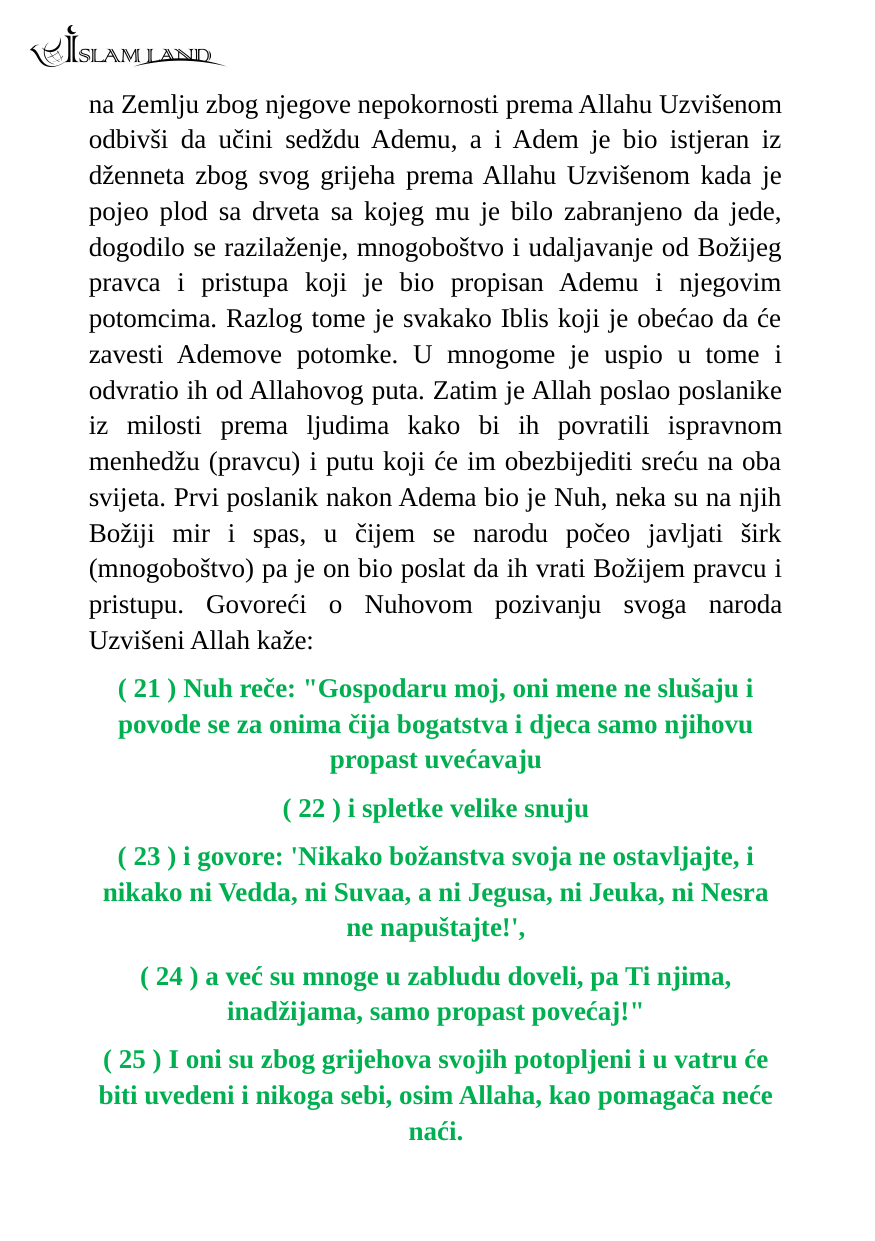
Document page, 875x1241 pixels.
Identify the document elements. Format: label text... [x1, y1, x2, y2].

picture [29, 25, 227, 67]
text ( 21 ) Nuh reče: "Gospodaru moj, oni mene ne slušaju i povode se za onima čija bogatstva i djeca samo njihovu propast uvećavaju [88, 672, 783, 775]
text ( 24 ) a već su mnoge u zabludu doveli, pa Ti njima, inadžijama, samo propast povećaj!" [88, 960, 783, 1027]
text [88, 88, 783, 655]
text ( 23 ) i govore: 'Nikako božanstva svoja ne ostavljajte, i nikako ni Vedda, ni Suvaa, a ni Jegusa, ni Jeuka, ni Nesra ne napuštajte!', [88, 840, 783, 943]
text ( 22 ) i spletke velike snuju [88, 792, 783, 823]
text ( 25 ) I oni su zbog grijehova svojih potopljeni i u vatru će biti uvedeni i nikoga sebi, osim Allaha, kao pomagača neće naći. [88, 1044, 783, 1146]
